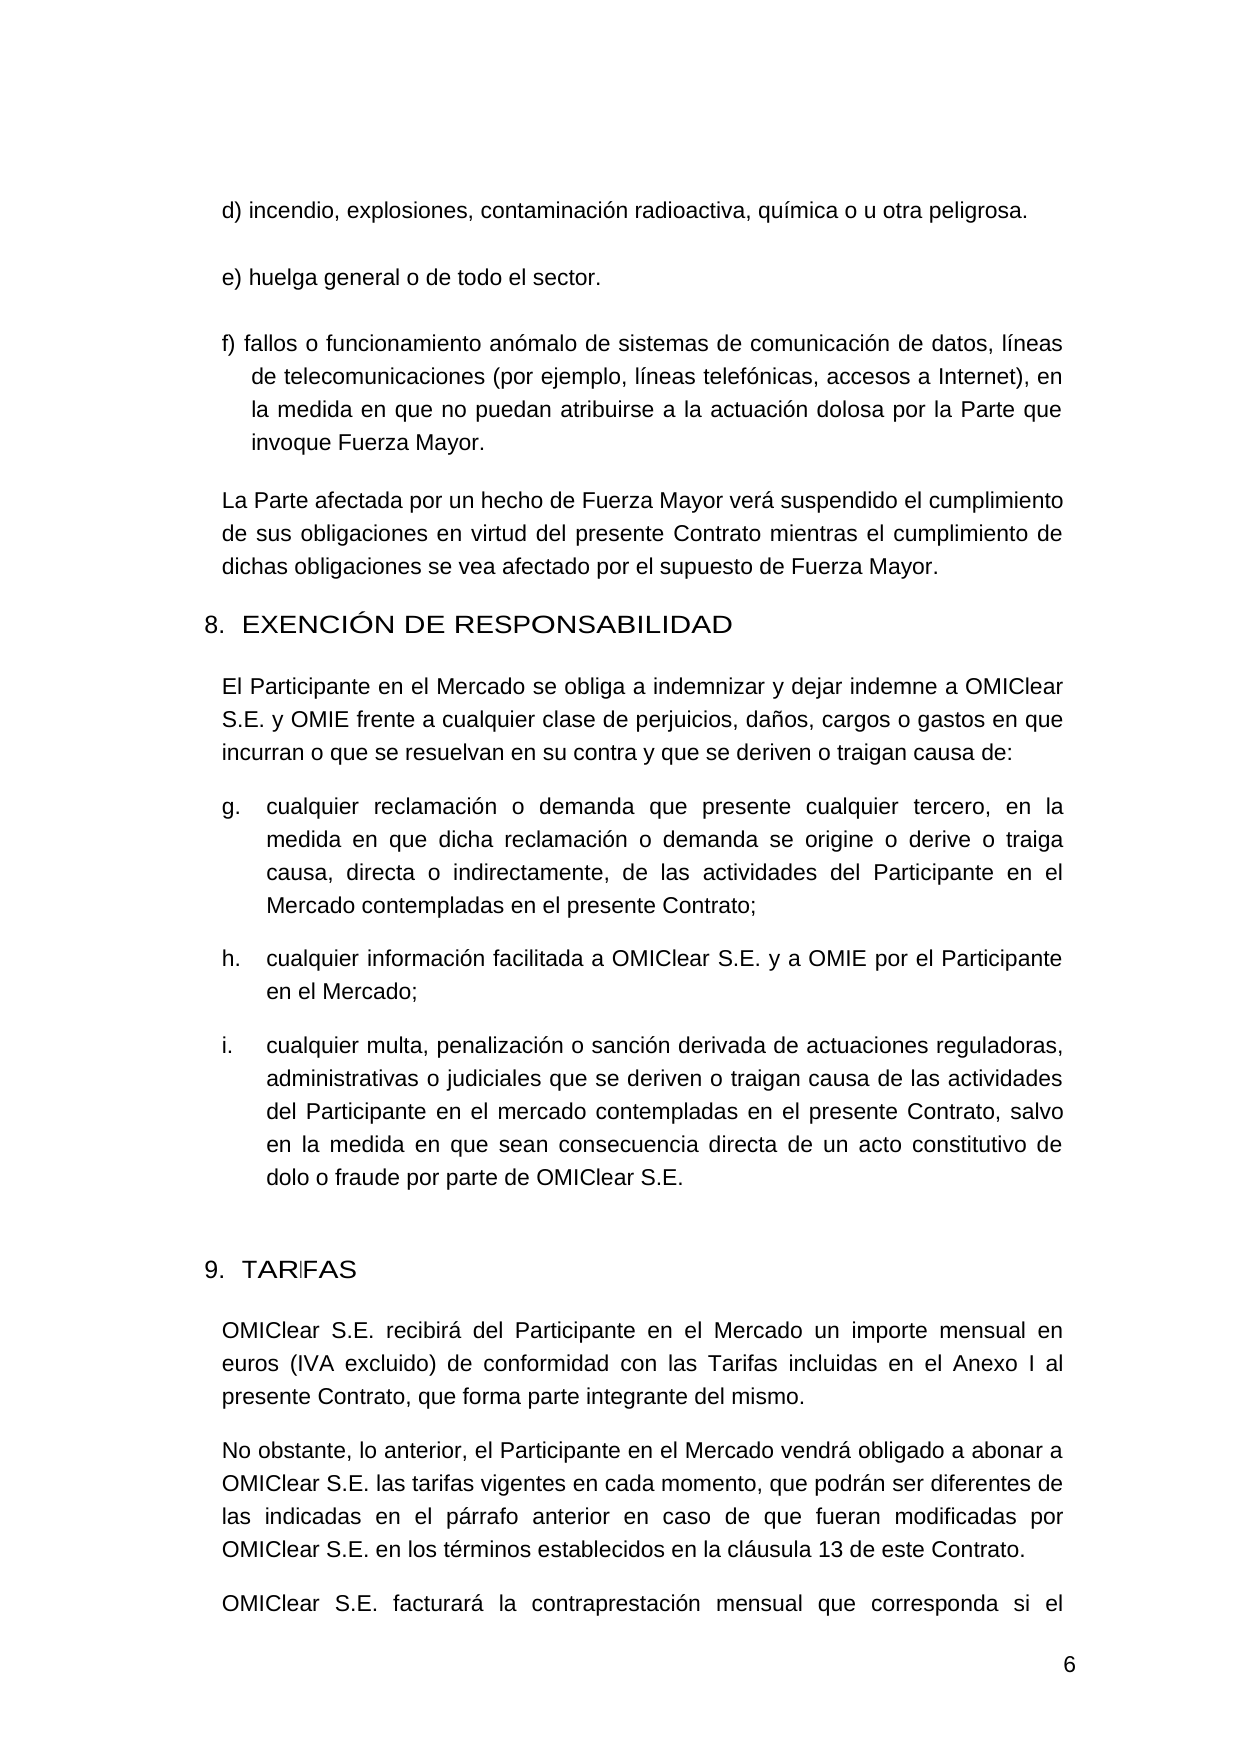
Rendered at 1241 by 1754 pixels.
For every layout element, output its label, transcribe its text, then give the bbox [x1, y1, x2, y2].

list cualquier multa, penalización o sanción derivada de actuaciones reguladoras, administrativas o judiciales que se deriven o traigan causa de las actividades del Participante en el mercado contempladas en el presente Contrato, salvo en la medida en que sean consecuencia directa de un acto constitutivo de dolo o fraude por parte de OMIClear S.E. [222, 1032, 1064, 1190]
text La Parte afectada por un hecho de Fuerza Mayor verá suspendido el cumplimiento de sus obligaciones en virtud del presente Contrato mientras el cumplimiento de dichas obligaciones se vea afectado por el supuesto de Fuerza Mayor. [222, 487, 1064, 579]
list cualquier información facilitada a OMIClear S.E. y a OMIE por el Participante en el Mercado; [222, 945, 1063, 1004]
list cualquier reclamación o demanda que presente cualquier tercero, en la medida en que dicha reclamación o demanda se origine o derive o traiga causa, directa o indirectamente, de las actividades del Participante en el Mercado contempladas en el presente Contrato; [222, 793, 1063, 918]
text El Participante en el Mercado se obliga a indemnizar y dejar indemne a OMIClear S.E. y OMIE frente a cualquier clase de perjuicios, daños, cargos o gastos en que incurran o que se resuelvan en su contra y que se deriven o traigan causa de: [222, 673, 1064, 765]
text No obstante, lo anterior, el Participante en el Mercado vendrá obligado a abonar a OMIClear S.E. las tarifas vigentes en cada momento, que podrán ser diferentes de las indicadas en el párrafo anterior en caso de que fueran modificadas por OMIClear S.E. en los términos establecidos en la cláusula 13 de este Contrato. [222, 1437, 1064, 1562]
list fallos o funcionamiento anómalo de sistemas de comunicación de datos, líneas de telecomunicaciones (por ejemplo, líneas telefónicas, accesos a Internet), en la medida en que no puedan atribuirse a la actuación dolosa por la Parte que invoque Fuerza Mayor. [222, 330, 1063, 455]
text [222, 1590, 1063, 1616]
list huelga general o de todo el sector. [222, 264, 1076, 290]
subtitle TARIFAS [204, 1255, 1076, 1284]
subtitle EXENCIÓN DE RESPONSABILIDAD [204, 611, 1076, 639]
list incendio, explosiones, contaminación radioactiva, química o u otra peligrosa. [222, 197, 1076, 224]
text OMIClear S.E. recibirá del Participante en el Mercado un importe mensual en euros (IVA excluido) de conformidad con las Tarifas incluidas en el Anexo I al presente Contrato, que forma parte integrante del mismo. [222, 1317, 1063, 1409]
